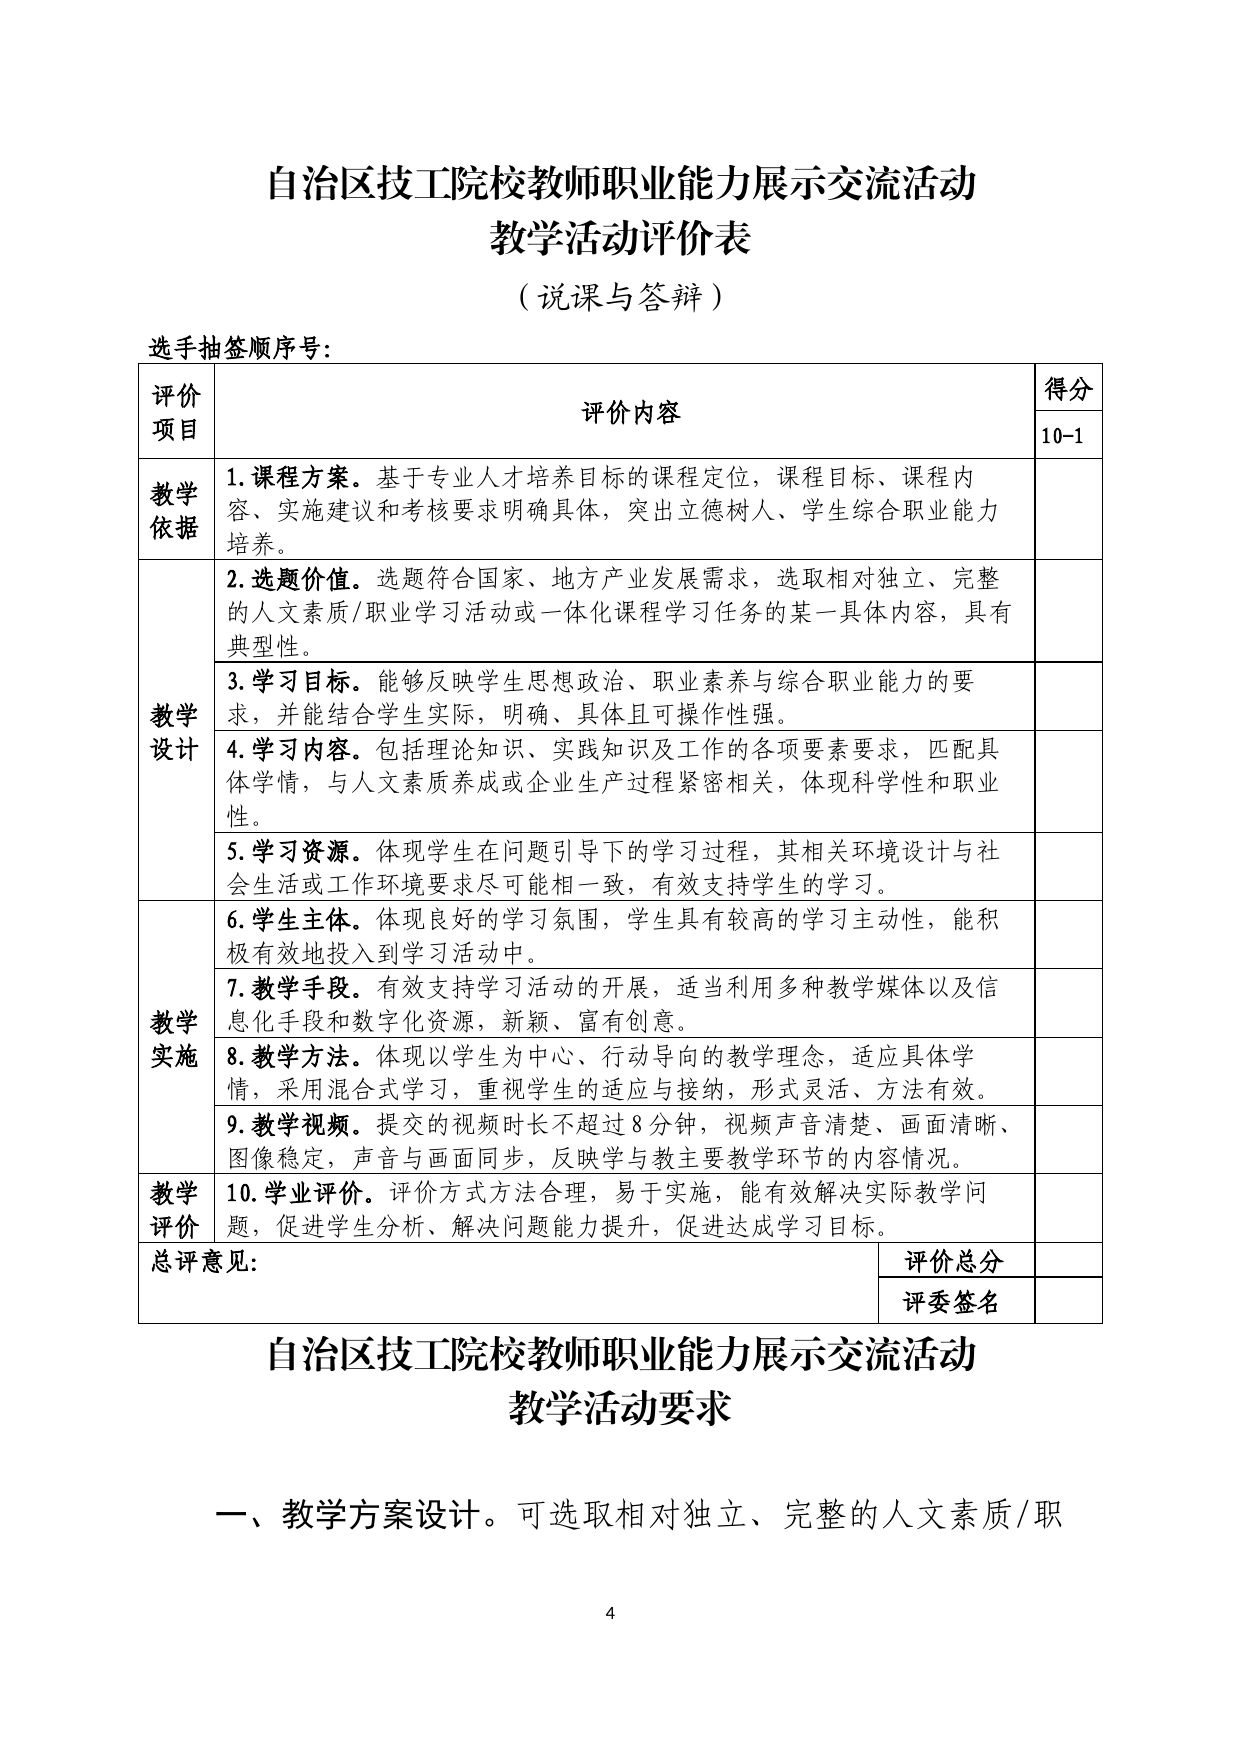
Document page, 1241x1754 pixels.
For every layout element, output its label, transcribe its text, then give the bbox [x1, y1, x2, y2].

table_cell [1036, 663, 1102, 730]
table_cell [1036, 1243, 1102, 1276]
table_cell [1036, 731, 1102, 832]
table_cell [1036, 1174, 1102, 1242]
text 选手抽签顺序号： [148, 329, 1093, 363]
text 教学活动评价表 [148, 208, 1093, 262]
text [148, 1479, 1093, 1546]
table_cell 教学依据 [139, 459, 214, 559]
table_cell 评委签名 [879, 1278, 1034, 1323]
table_cell 9.教学视频。提交的视频时长不超过8分钟，视频声音清楚、画面清晰、图像稳定，声音与画面同步，反映学与教主要教学环节的内容情况。 [215, 1106, 1034, 1173]
text 自治区技工院校教师职业能力展示交流活动 [148, 1324, 1093, 1378]
text 自治区技工院校教师职业能力展示交流活动 [148, 153, 1093, 208]
table_cell 评价总分 [879, 1243, 1034, 1276]
table_cell [1036, 1278, 1102, 1323]
table_cell [1036, 1106, 1102, 1173]
table_cell 1.课程方案。基于专业人才培养目标的课程定位，课程目标、课程内容、实施建议和考核要求明确具体，突出立德树人、学生综合职业能力培养。 [215, 459, 1034, 559]
table_cell 教学 设计 [139, 560, 214, 900]
table_cell 10.学业评价。评价方式方法合理，易于实施，能有效解决实际教学问题，促进学生分析、解决问题能力提升，促进达成学习目标。 [215, 1174, 1034, 1242]
table_cell 3.学习目标。能够反映学生思想政治、职业素养与综合职业能力的要求，并能结合学生实际，明确、具体且可操作性强。 [215, 663, 1034, 730]
table_cell [1036, 560, 1102, 661]
table_cell [1036, 833, 1102, 900]
table_cell 教学 实施 [139, 901, 214, 1173]
table_cell 7.教学手段。有效支持学习活动的开展，适当利用多种教学媒体以及信息化手段和数字化资源，新颖、富有创意。 [215, 969, 1034, 1037]
table_cell 10-1 [1036, 411, 1102, 457]
text 教学活动要求 [148, 1378, 1093, 1433]
table_header 评价 项目 [139, 364, 214, 457]
text （说课与答辩） [148, 262, 1093, 329]
table_header 评价内容 [215, 364, 1034, 457]
table_cell 教学 评价 [139, 1174, 214, 1242]
table_header 得分 [1036, 364, 1102, 410]
table_cell [1036, 969, 1102, 1037]
table_cell [1036, 459, 1102, 559]
table_cell 2.选题价值。选题符合国家、地方产业发展需求，选取相对独立、完整的人文素质/职业学习活动或一体化课程学习任务的某一具体内容，具有典型性。 [215, 560, 1034, 661]
table_cell [1036, 1038, 1102, 1105]
table_cell 6.学生主体。体现良好的学习氛围，学生具有较高的学习主动性，能积极有效地投入到学习活动中。 [215, 901, 1034, 968]
table_cell 5.学习资源。体现学生在问题引导下的学习过程，其相关环境设计与社会生活或工作环境要求尽可能相一致，有效支持学生的学习。 [215, 833, 1034, 900]
table_cell 总评意见： [139, 1243, 878, 1323]
table_cell 4.学习内容。包括理论知识、实践知识及工作的各项要素要求，匹配具体学情，与人文素质养成或企业生产过程紧密相关，体现科学性和职业性。 [215, 731, 1034, 832]
table_cell [1036, 901, 1102, 968]
table_cell 8.教学方法。体现以学生为中心、行动导向的教学理念，适应具体学情，采用混合式学习，重视学生的适应与接纳，形式灵活、方法有效。 [215, 1038, 1034, 1105]
